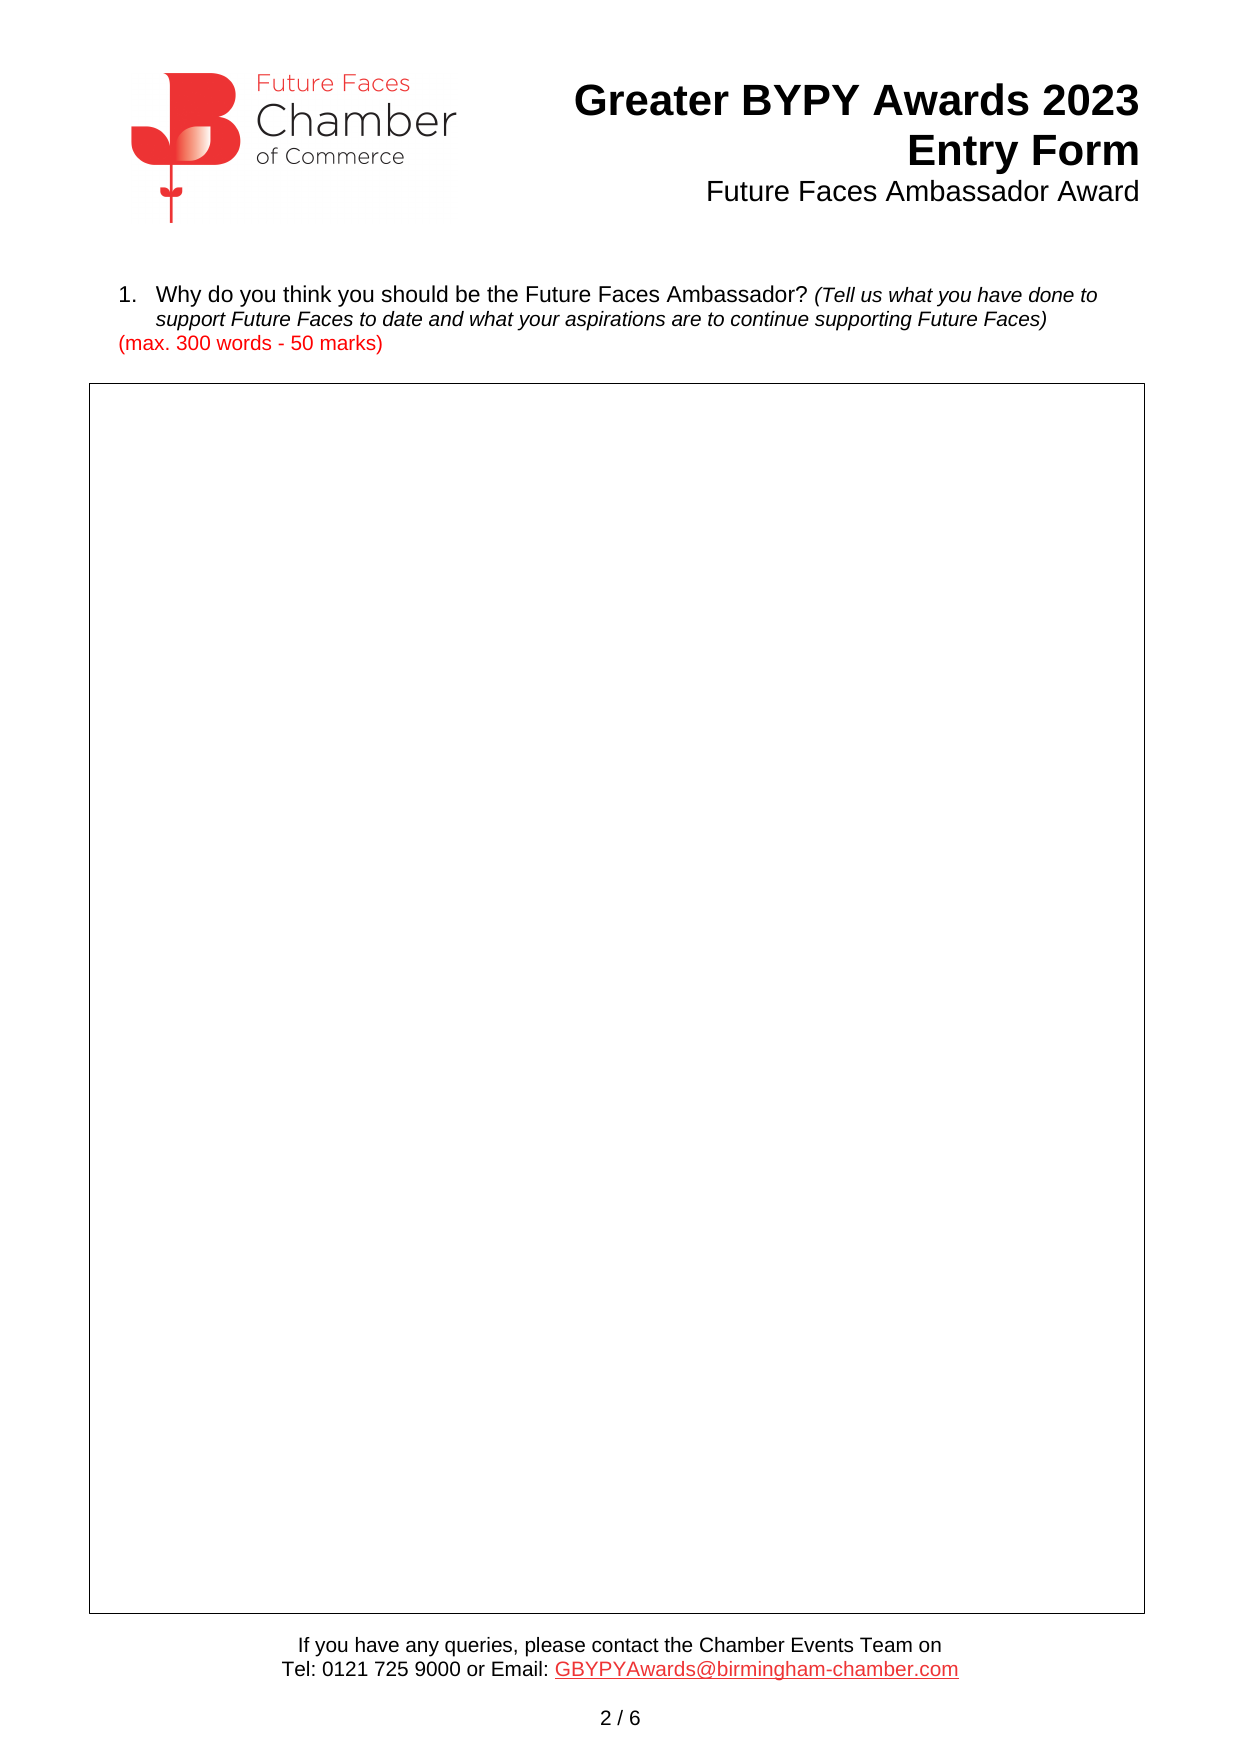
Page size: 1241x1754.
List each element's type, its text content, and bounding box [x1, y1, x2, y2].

list Why do you think you should be the Future Faces Ambassador? (Tell us what you have done to support Future Faces to date and what your aspirations are to continue supporting Future Faces) [118, 281, 1122, 331]
text (max. 300 words - 50 marks) [118, 331, 1122, 355]
picture [131, 73, 458, 224]
